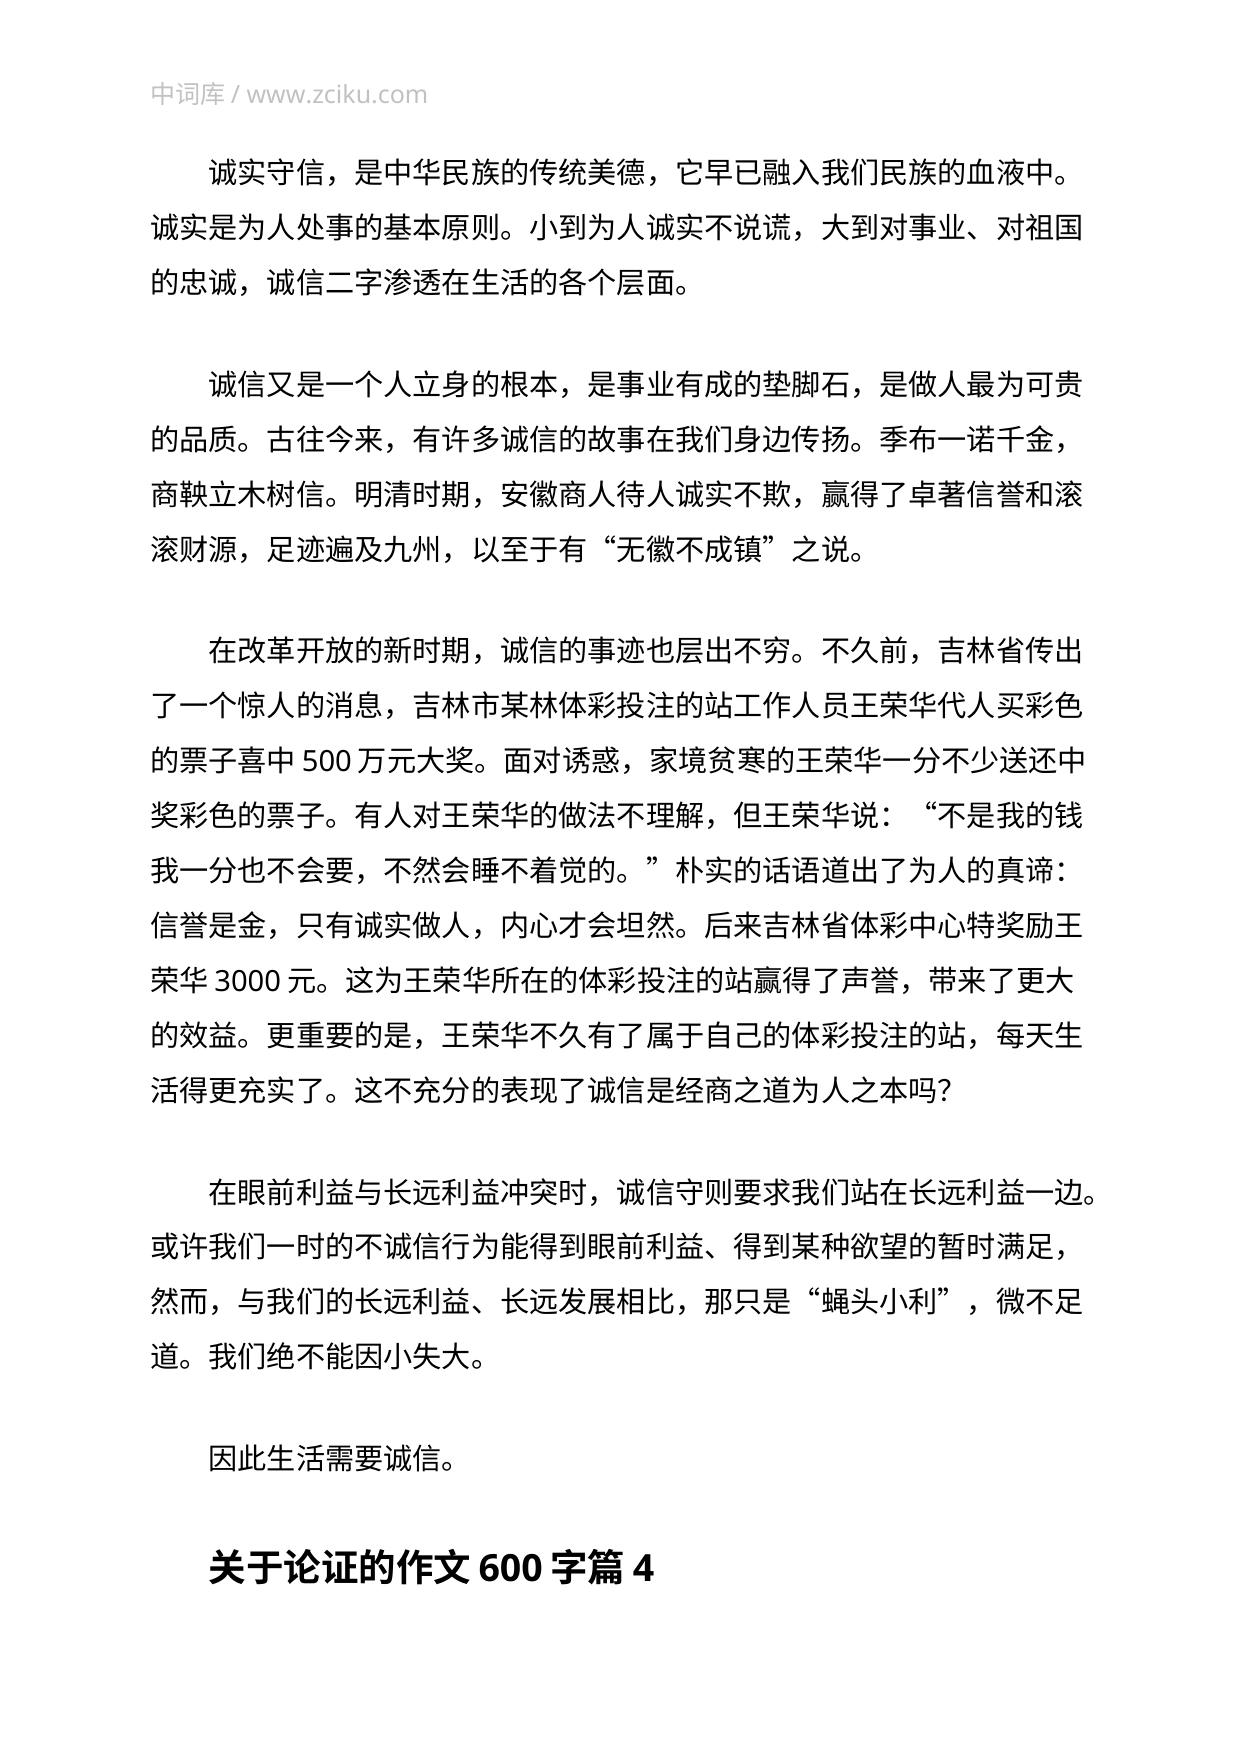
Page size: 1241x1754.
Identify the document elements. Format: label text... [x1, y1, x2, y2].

text 因此生活需要诚信。 [150, 1436, 1090, 1478]
text 关于论证的作文600字篇4 [150, 1537, 1090, 1592]
text 在眼前利益与长远利益冲突时，诚信守则要求我们站在长远利益一边。或许我们一时的不诚信行为能得到眼前利益、得到某种欲望的暂时满足，然而，与我们的长远利益、长远发展相比，那只是“蝇头小利”，微不足道。我们绝不能因小失大。 [150, 1169, 1090, 1376]
text 诚实守信，是中华民族的传统美德，它早已融入我们民族的血液中。诚实是为人处事的基本原则。小到为人诚实不说谎，大到对事业、对祖国的忠诚，诚信二字渗透在生活的各个层面。 [150, 150, 1090, 302]
text 诚信又是一个人立身的根本，是事业有成的垫脚石，是做人最为可贵的品质。古往今来，有许多诚信的故事在我们身边传扬。季布一诺千金，商鞅立木树信。明清时期，安徽商人待人诚实不欺，赢得了卓著信誉和滚滚财源，足迹遍及九州，以至于有“无徽不成镇”之说。 [150, 362, 1090, 568]
text 在改革开放的新时期，诚信的事迹也层出不穷。不久前，吉林省传出了一个惊人的消息，吉林市某林体彩投注的站工作人员王荣华代人买彩色的票子喜中500万元大奖。面对诱惑，家境贫寒的王荣华一分不少送还中奖彩色的票子。有人对王荣华的做法不理解，但王荣华说：“不是我的钱我一分也不会要，不然会睡不着觉的。”朴实的话语道出了为人的真谛：信誉是金，只有诚实做人，内心才会坦然。后来吉林省体彩中心特奖励王荣华3000元。这为王荣华所在的体彩投注的站赢得了声誉，带来了更大的效益。更重要的是，王荣华不久有了属于自己的体彩投注的站，每天生活得更充实了。这不充分的表现了诚信是经商之道为人之本吗？ [150, 628, 1090, 1110]
